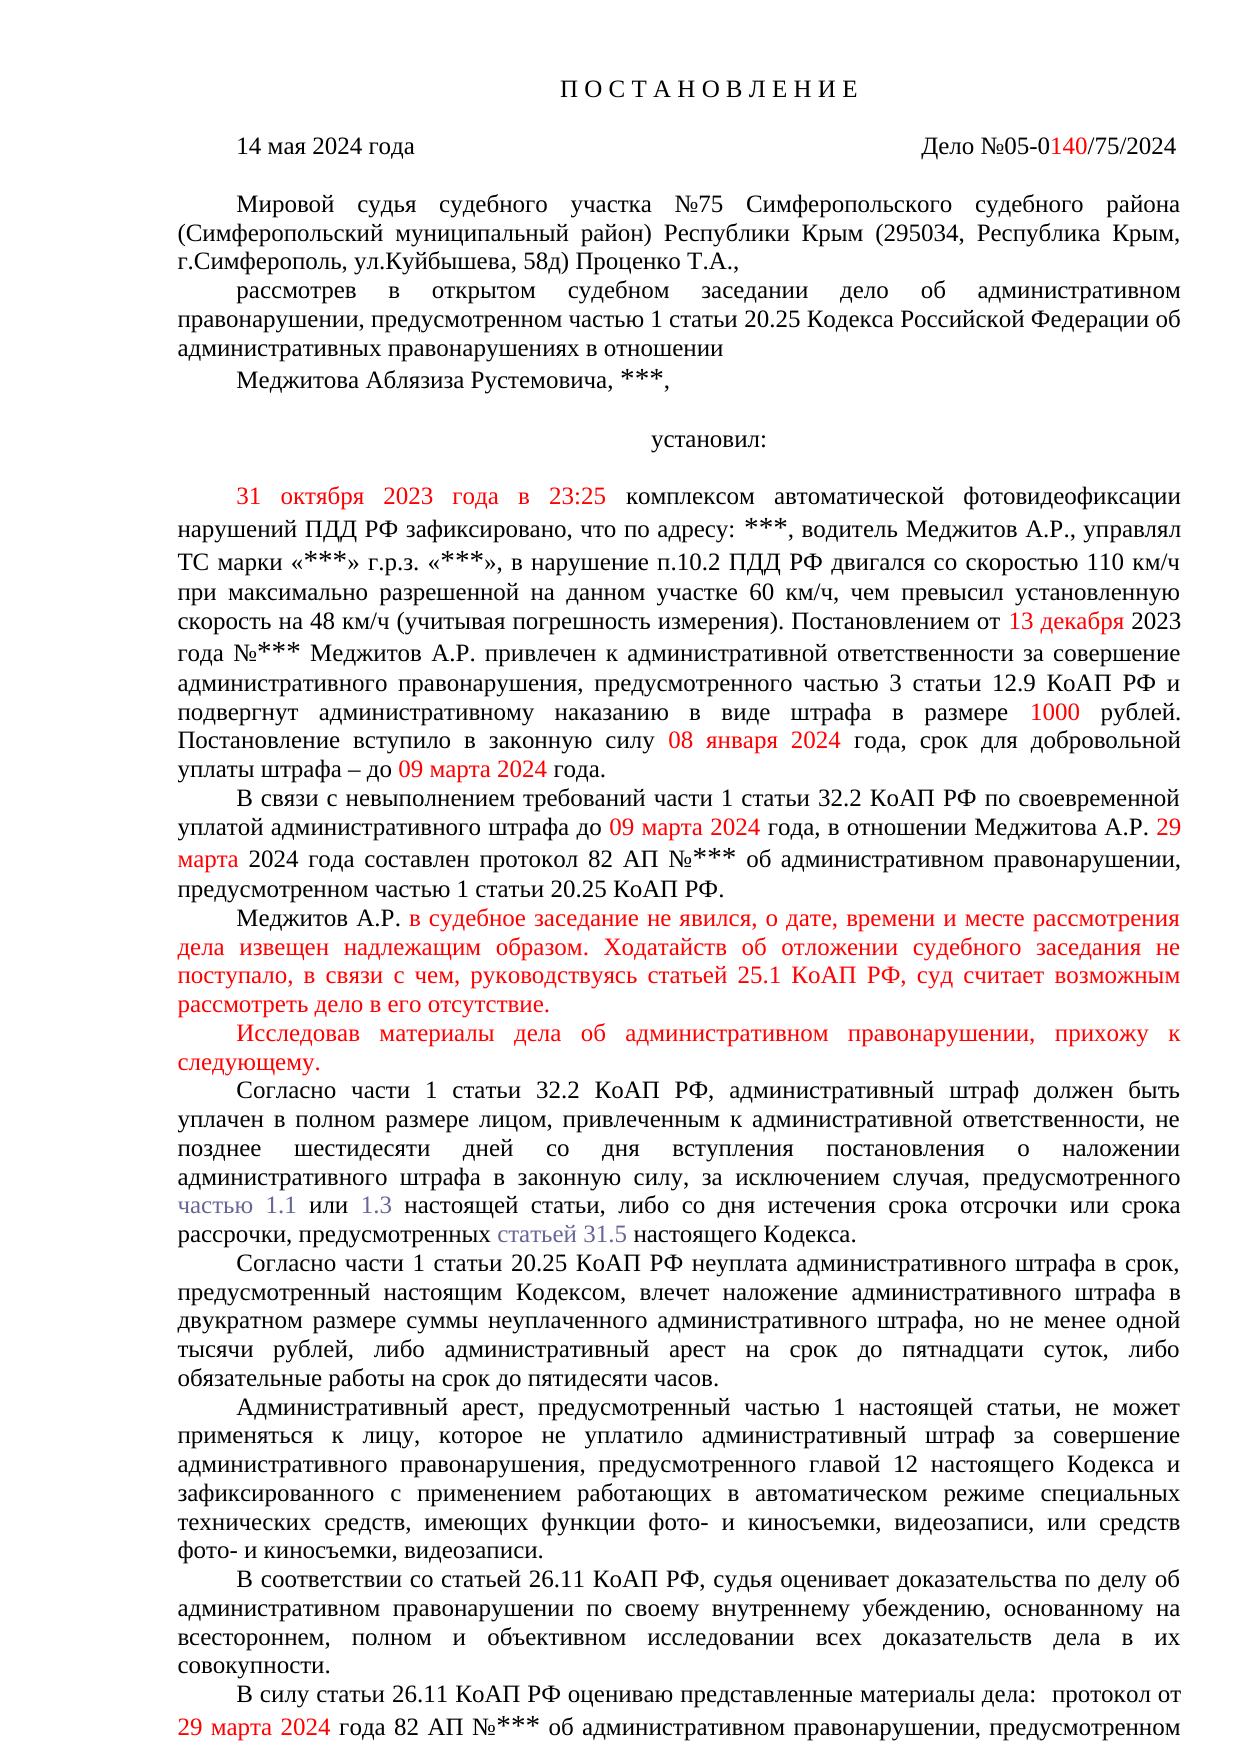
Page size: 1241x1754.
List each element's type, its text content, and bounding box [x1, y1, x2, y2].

text Меджитова Аблязиза Рустемовича, ***, [177, 361, 1181, 395]
text Меджитов А.Р. в судебное заседание не явился, о дате, времени и месте рассмотрения дела извещен надлежащим образом. Ходатайств об отложении судебного заседания не поступало, в связи с чем, руководствуясь статьей 25.1 КоАП РФ, суд считает возможным рассмотреть дело в его отсутствие. [177, 903, 1181, 1018]
text В соответствии со статьей 26.11 КоАП РФ, судья оценивает доказательства по делу об административном правонарушении по своему внутреннему убеждению, основанному на всестороннем, полном и объективном исследовании всех доказательств дела в их совокупности. [177, 1564, 1181, 1679]
text Согласно части 1 статьи 32.2 КоАП РФ, административный штраф должен быть уплачен в полном размере лицом, привлеченным к административной ответственности, не позднее шестидесяти дней со дня вступления постановления о наложении административного штрафа в законную силу, за исключением случая, предусмотренного частью 1.1 или 1.3 настоящей статьи, либо со дня истечения срока отсрочки или срока рассрочки, предусмотренных статьей 31.5 настоящего Кодекса. [177, 1075, 1181, 1248]
text 14 мая 2024 года Дело №05-0140/75/2024 [177, 131, 1181, 160]
text 31 октября 2023 года в 23:25 комплексом автоматической фотовидеофиксации нарушений ПДД РФ зафиксировано, что по адресу: ***, водитель Меджитов А.Р., управлял ТС марки «***» г.р.з. «***», в нарушение п.10.2 ПДД РФ двигался со скоростью 110 км/ч при максимально разрешенной на данном участке 60 км/ч, чем превысил установленную скорость на 48 км/ч (учитывая погрешность измерения). Постановлением от 13 декабря 2023 года №*** Меджитов А.Р. привлечен к административной ответственности за совершение административного правонарушения, предусмотренного частью 3 статьи 12.9 КоАП РФ и подвергнут административному наказанию в виде штрафа в размере 1000 рублей. Постановление вступило в законную силу 08 января 2024 года, срок для добровольной уплаты штрафа – до 09 марта 2024 года. [177, 481, 1181, 783]
text установил: [177, 424, 1181, 452]
text В связи с невыполнением требований части 1 статьи 32.2 КоАП РФ по своевременной уплатой административного штрафа до 09 марта 2024 года, в отношении Меджитова А.Р. 29 марта 2024 года составлен протокол 82 АП №*** об административном правонарушении, предусмотренном частью 1 статьи 20.25 КоАП РФ. [177, 783, 1181, 903]
text Мировой судья судебного участка №75 Симферопольского судебного района (Симферопольский муниципальный район) Республики Крым (295034, Республика Крым, г.Симферополь, ул.Куйбышева, 58д) Проценко Т.А., [177, 189, 1181, 275]
text Исследовав материалы дела об административном правонарушении, прихожу к следующему. [177, 1018, 1181, 1075]
title П О С Т А Н О В Л Е Н И Е [177, 74, 1181, 103]
text Согласно части 1 статьи 20.25 КоАП РФ неуплата административного штрафа в срок, предусмотренный настоящим Кодексом, влечет наложение административного штрафа в двукратном размере суммы неуплаченного административного штрафа, но не менее одной тысячи рублей, либо административный арест на срок до пятнадцати суток, либо обязательные работы на срок до пятидесяти часов. [177, 1248, 1181, 1392]
text Административный арест, предусмотренный частью 1 настоящей статьи, не может применяться к лицу, которое не уплатило административный штраф за совершение административного правонарушения, предусмотренного главой 12 настоящего Кодекса и зафиксированного с применением работающих в автоматическом режиме специальных технических средств, имеющих функции фото- и киносъемки, видеозаписи, или средств фото- и киносъемки, видеозаписи. [177, 1392, 1181, 1564]
text рассмотрев в открытом судебном заседании дело об административном правонарушении, предусмотренном частью 1 статьи 20.25 Кодекса Российской Федерации об административных правонарушениях в отношении [177, 275, 1181, 361]
